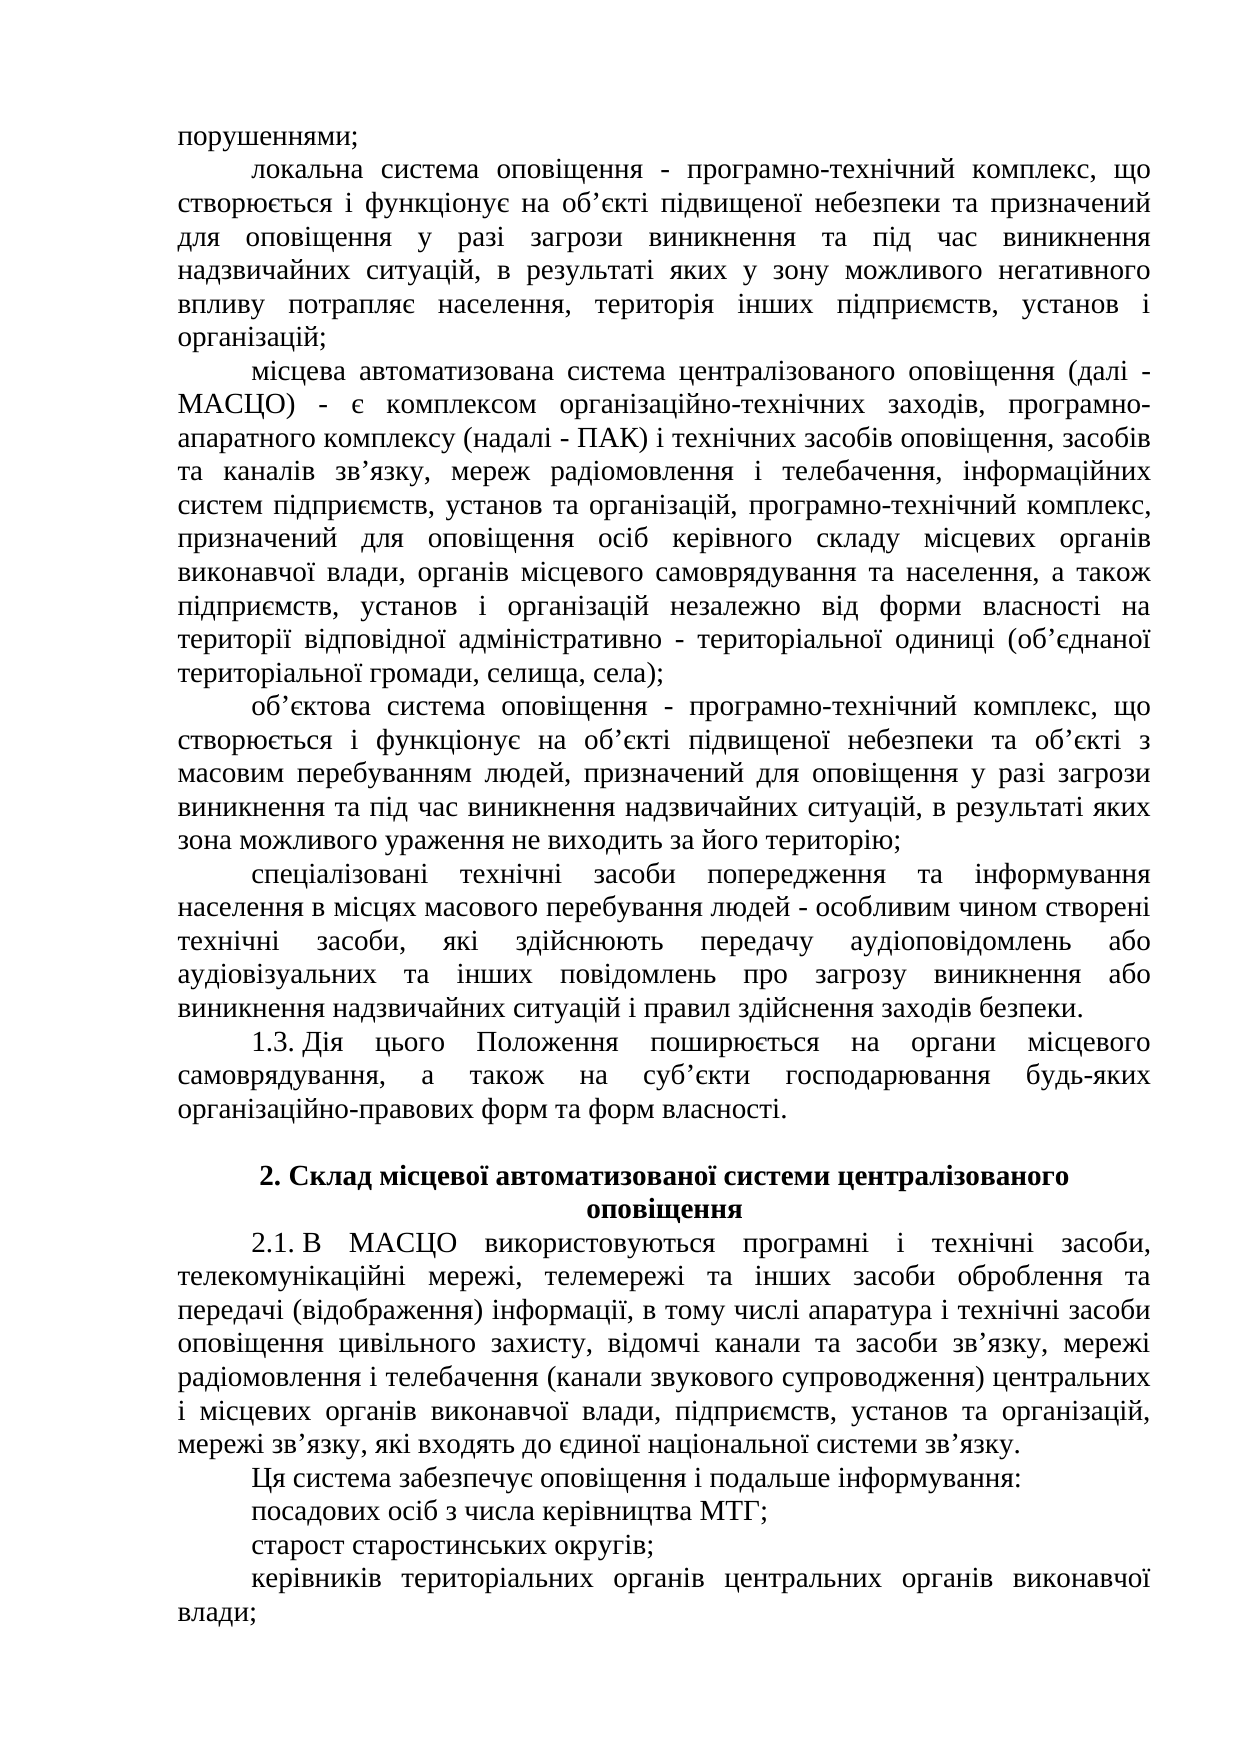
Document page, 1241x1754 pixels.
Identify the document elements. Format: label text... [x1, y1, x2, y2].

text 2.1. В МАСЦО використовуються програмні і технічні засоби, телекомунікаційні мережі, телемережі та інших засоби оброблення та передачі (відображення) інформації, в тому числі апаратура і технічні засоби оповіщення цивільного захисту, відомчі канали та засоби зв’язку, мережі радіомовлення і телебачення (канали звукового супроводження) центральних і місцевих органів виконавчої влади, підприємств, установ та організацій, мережі зв’язку, які входять до єдиної національної системи зв’язку. [177, 1225, 1152, 1460]
text 2. Склад місцевої автоматизованої системи централізованого оповіщення [177, 1158, 1152, 1225]
text локальна система оповіщення - програмно-технічний комплекс, що створюється і функціонує на об’єкті підвищеної небезпеки та призначений для оповіщення у разі загрози виникнення та під час виникнення надзвичайних ситуацій, в результаті яких у зону можливого негативного впливу потрапляє населення, територія інших підприємств, установ і організацій; [177, 152, 1152, 353]
text місцева автоматизована система централізованого оповіщення (далі - МАСЦО) - є комплексом організаційно-технічних заходів, програмно-апаратного комплексу (надалі - ПАК) і технічних засобів оповіщення, засобів та каналів звʼязку, мереж радіомовлення і телебачення, інформаційних систем підприємств, установ та організацій, програмно-технічний комплекс, призначений для оповіщення осіб керівного складу місцевих органів виконавчої влади, органів місцевого самоврядування та населення, а також підприємств, установ і організацій незалежно від форми власності на території відповідної адміністративно - територіальної одиниці (об’єднаної територіальної громади, селища, села); [177, 353, 1152, 688]
text старост старостинських округів; [177, 1527, 1152, 1560]
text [177, 118, 1152, 152]
text 1.3. Дія цього Положення поширюється на органи місцевого самоврядування, а також на суб’єкти господарювання будь-яких організаційно-правових форм та форм власності. [177, 1024, 1152, 1124]
text посадових осіб з числа керівництва МТГ; [177, 1493, 1152, 1527]
text об’єктова система оповіщення - програмно-технічний комплекс, що створюється і функціонує на об’єкті підвищеної небезпеки та об’єкті з масовим перебуванням людей, призначений для оповіщення у разі загрози виникнення та під час виникнення надзвичайних ситуацій, в результаті яких зона можливого ураження не виходить за його територію; [177, 688, 1152, 856]
text спеціалізовані технічні засоби попередження та інформування населення в місцях масового перебування людей - особливим чином створені технічні засоби, які здійснюють передачу аудіоповідомлень або аудіовізуальних та інших повідомлень про загрозу виникнення або виникнення надзвичайних ситуацій і правил здійснення заходів безпеки. [177, 856, 1152, 1024]
text Ця система забезпечує оповіщення і подальше інформування: [177, 1460, 1152, 1493]
text керівників територіальних органів центральних органів виконавчої влади; [177, 1560, 1152, 1627]
